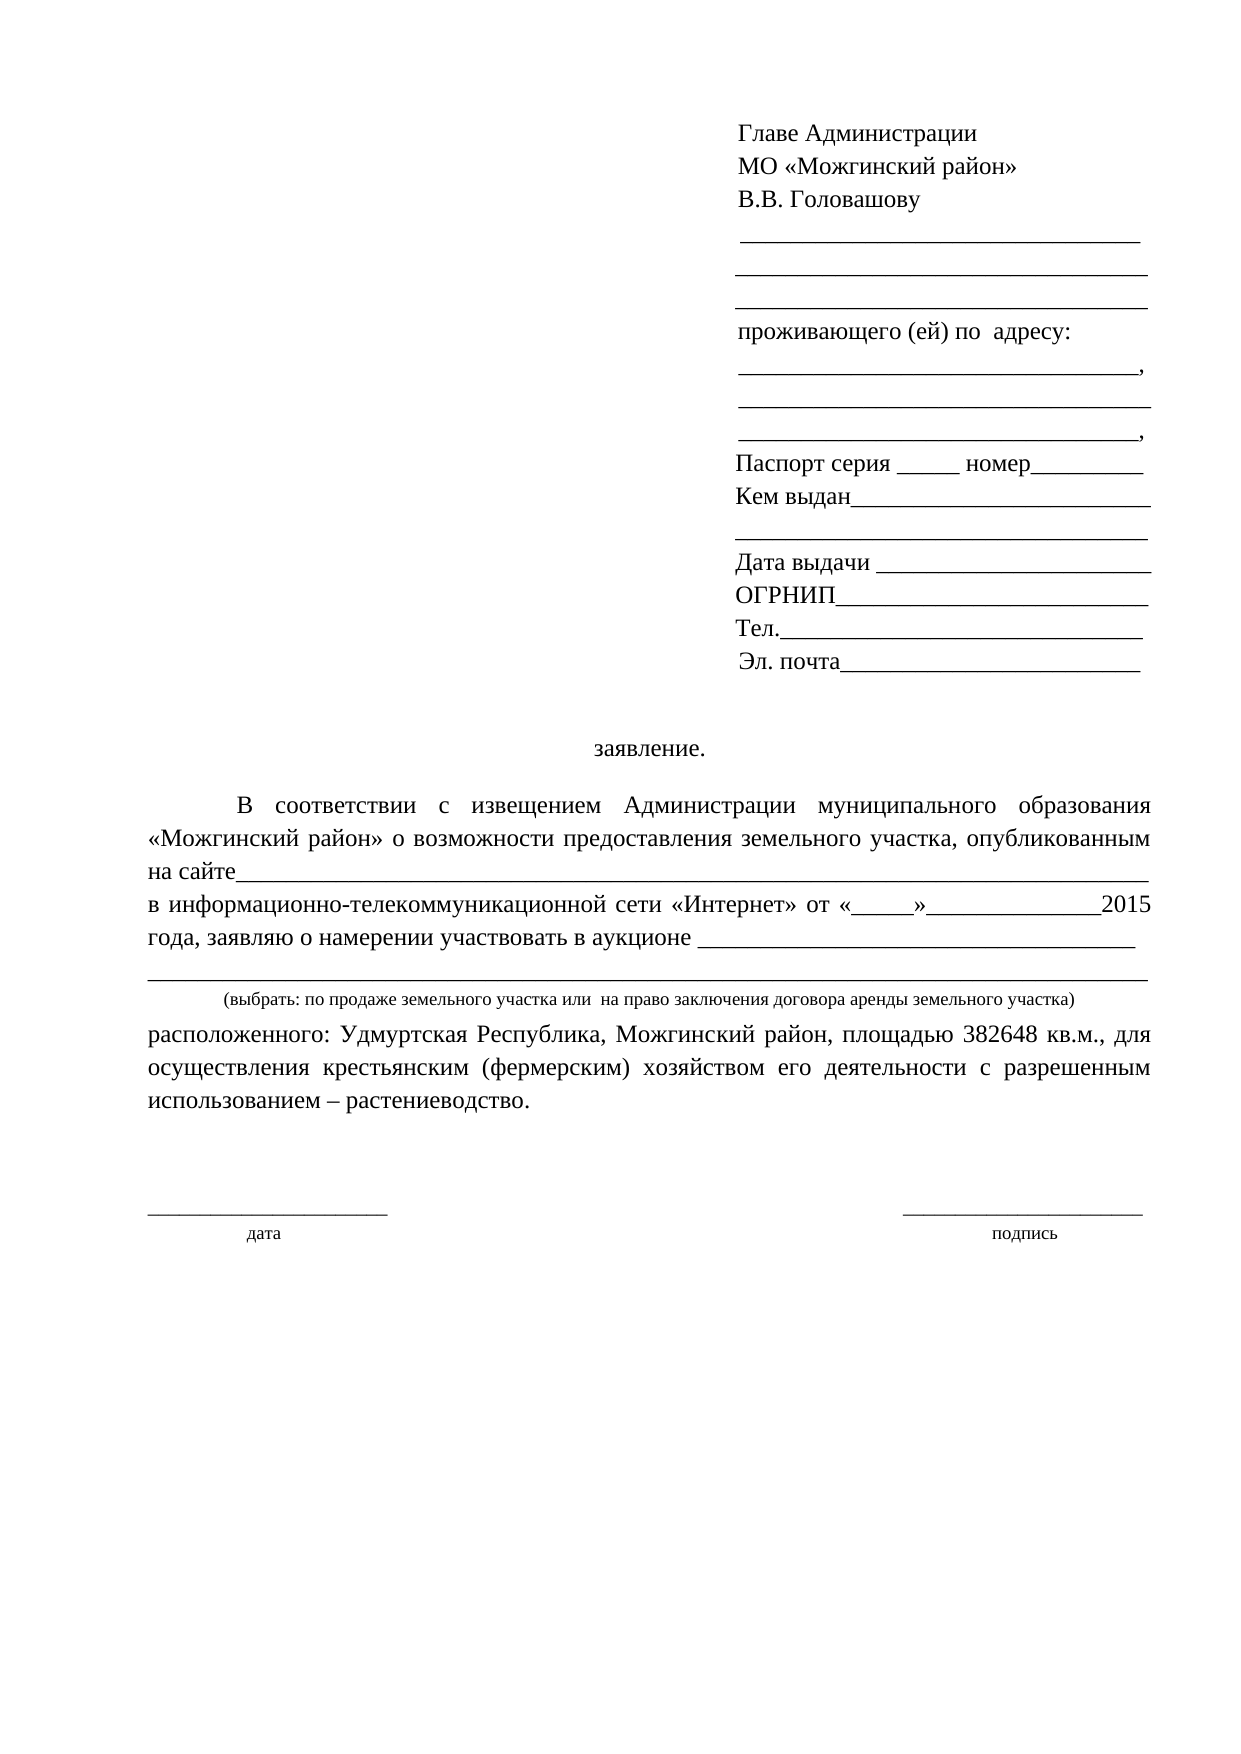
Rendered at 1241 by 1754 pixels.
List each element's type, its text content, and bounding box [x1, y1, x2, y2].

text проживающего (ей) по адресу: [148, 316, 1152, 345]
text МО «Можгинский район» [148, 151, 1152, 180]
text Дата выдачи ______________________ [148, 547, 1152, 576]
text _________________________________ [148, 283, 1152, 312]
text ________________________________ [148, 217, 1152, 246]
text (выбрать: по продаже земельного участка или на право заключения договора аренды земельного участка) [148, 988, 1152, 1010]
text _________________________________ [133, 250, 1152, 279]
text В.В. Головашову [148, 184, 1152, 213]
text Тел._____________________________ [148, 613, 1152, 642]
text _________________________________ [148, 514, 1152, 543]
text ________________________________, [148, 349, 1152, 378]
text Эл. почта________________________ [148, 646, 1152, 675]
text ________________________________________________________________________________ [148, 955, 1152, 984]
text Главе Администрации [664, 118, 1152, 147]
text В соответствии с извещением Администрации муниципального образования «Можгинский район» о возможности предоставления земельного участка, опубликованным на сайте_________________________________________________________________________ [148, 790, 1152, 885]
text ОГРНИП_________________________ [148, 580, 1152, 609]
text в информационно-телекоммуникационной сети «Интернет» от «_____»______________2015 года, заявляю о намерении участвовать в аукционе ___________________________________ [148, 889, 1152, 951]
text ________________________________, [148, 415, 1152, 444]
text _________________________________ [148, 382, 1152, 411]
text заявление. [148, 733, 1152, 761]
text расположенного: Удмуртская Республика, Можгинский район, площадью 382648 кв.м., для осуществления крестьянским (фермерским) хозяйством его деятельности с разрешенным использованием – растениеводство. [148, 1019, 1152, 1114]
text _______________________ _______________________ [148, 1194, 1152, 1218]
text Кем выдан________________________ [148, 481, 1152, 510]
text Паспорт серия _____ номер_________ [148, 448, 1152, 477]
text дата подпись [148, 1222, 1152, 1243]
